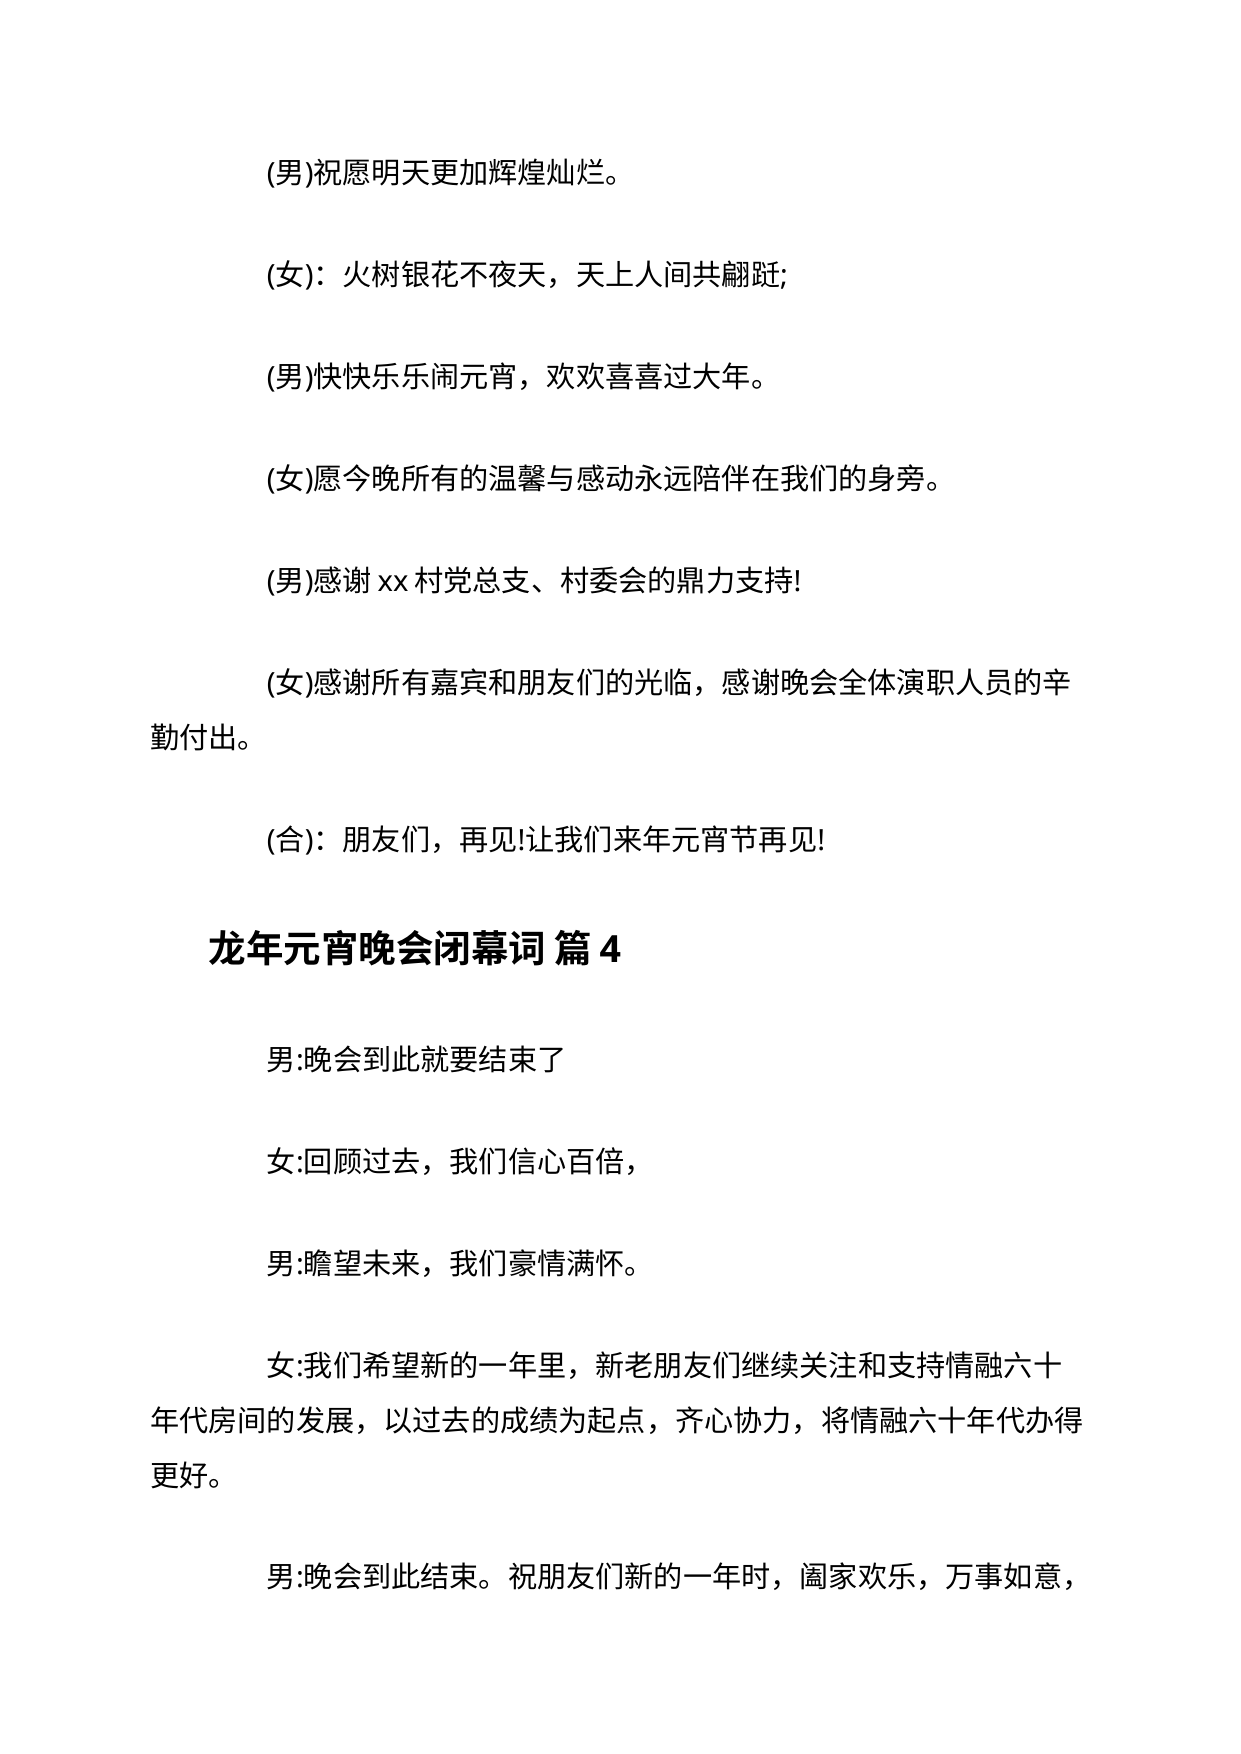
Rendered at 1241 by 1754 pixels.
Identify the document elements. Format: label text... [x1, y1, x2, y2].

text 男:晚会到此就要结束了 [150, 1036, 1090, 1079]
text (男)快快乐乐闹元宵，欢欢喜喜过大年。 [150, 354, 1090, 396]
text (男)祝愿明天更加辉煌灿烂。 [150, 150, 1090, 192]
text (男)感谢xx村党总支、村委会的鼎力支持! [150, 558, 1090, 600]
text (女)感谢所有嘉宾和朋友们的光临，感谢晚会全体演职人员的辛勤付出。 [150, 660, 1090, 757]
text 男:瞻望未来，我们豪情满怀。 [150, 1240, 1090, 1283]
text 龙年元宵晚会闭幕词 篇4 [150, 919, 1090, 973]
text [150, 1554, 1090, 1596]
text (合)：朋友们，再见!让我们来年元宵节再见! [150, 817, 1090, 859]
text (女)：火树银花不夜天，天上人间共翩跹; [150, 252, 1090, 294]
text (女)愿今晚所有的温馨与感动永远陪伴在我们的身旁。 [150, 456, 1090, 498]
text 女:我们希望新的一年里，新老朋友们继续关注和支持情融六十年代房间的发展，以过去的成绩为起点，齐心协力，将情融六十年代办得更好。 [150, 1342, 1090, 1494]
text 女:回顾过去，我们信心百倍， [150, 1138, 1090, 1181]
